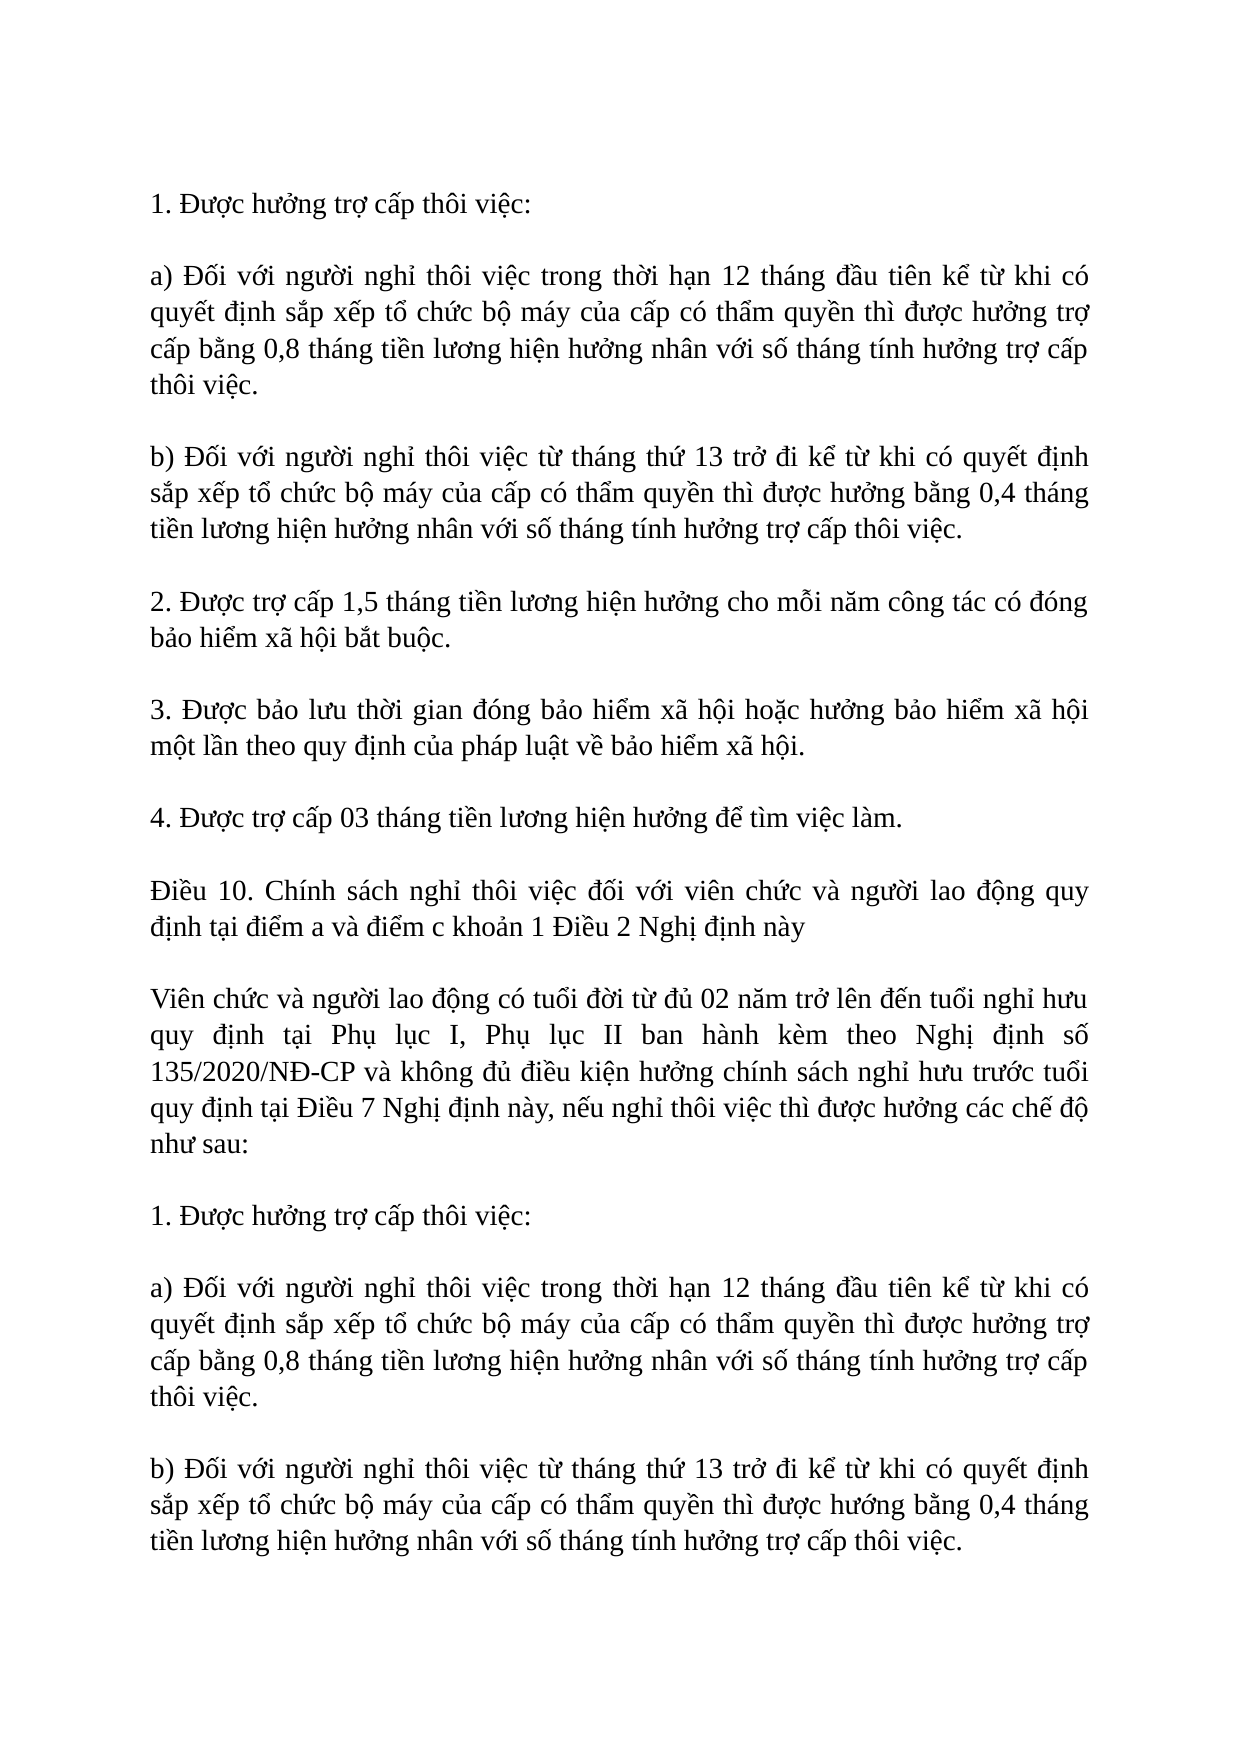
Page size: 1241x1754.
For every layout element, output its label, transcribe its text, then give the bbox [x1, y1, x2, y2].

text 2. Được trợ cấp 1,5 tháng tiền lương hiện hưởng cho mỗi năm công tác có đóng bảo hiểm xã hội bắt buộc. [150, 584, 1090, 653]
text b) Đối với người nghỉ thôi việc từ tháng thứ 13 trở đi kể từ khi có quyết định sắp xếp tổ chức bộ máy của cấp có thẩm quyền thì được hưởng bằng 0,4 tháng tiền lương hiện hưởng nhân với số tháng tính hưởng trợ cấp thôi việc. [150, 439, 1090, 545]
text 3. Được bảo lưu thời gian đóng bảo hiểm xã hội hoặc hưởng bảo hiểm xã hội một lần theo quy định của pháp luật về bảo hiểm xã hội. [150, 692, 1090, 762]
text a) Đối với người nghỉ thôi việc trong thời hạn 12 tháng đầu tiên kể từ khi có quyết định sắp xếp tổ chức bộ máy của cấp có thẩm quyền thì được hưởng trợ cấp bằng 0,8 tháng tiền lương hiện hưởng nhân với số tháng tính hưởng trợ cấp thôi việc. [150, 1271, 1090, 1412]
text a) Đối với người nghỉ thôi việc trong thời hạn 12 tháng đầu tiên kể từ khi có quyết định sắp xếp tổ chức bộ máy của cấp có thẩm quyền thì được hưởng trợ cấp bằng 0,8 tháng tiền lương hiện hưởng nhân với số tháng tính hưởng trợ cấp thôi việc. [150, 258, 1090, 400]
text 1. Được hưởng trợ cấp thôi việc: [150, 1198, 1090, 1232]
text Viên chức và người lao động có tuổi đời từ đủ 02 năm trở lên đến tuổi nghỉ hưu quy định tại Phụ lục I, Phụ lục II ban hành kèm theo Nghị định số 135/2020/NĐ-CP và không đủ điều kiện hưởng chính sách nghỉ hưu trước tuổi quy định tại Điều 7 Nghị định này, nếu nghỉ thôi việc thì được hưởng các chế độ như sau: [150, 981, 1090, 1159]
text 4. Được trợ cấp 03 tháng tiền lương hiện hưởng để tìm việc làm. [150, 801, 1090, 834]
text b) Đối với người nghỉ thôi việc từ tháng thứ 13 trở đi kể từ khi có quyết định sắp xếp tổ chức bộ máy của cấp có thẩm quyền thì được hướng bằng 0,4 tháng tiền lương hiện hưởng nhân với số tháng tính hưởng trợ cấp thôi việc. [150, 1451, 1090, 1557]
text 1. Được hưởng trợ cấp thôi việc: [150, 186, 1090, 220]
text Điều 10. Chính sách nghỉ thôi việc đối với viên chức và người lao động quy định tại điểm a và điểm c khoản 1 Điều 2 Nghị định này [150, 873, 1090, 943]
